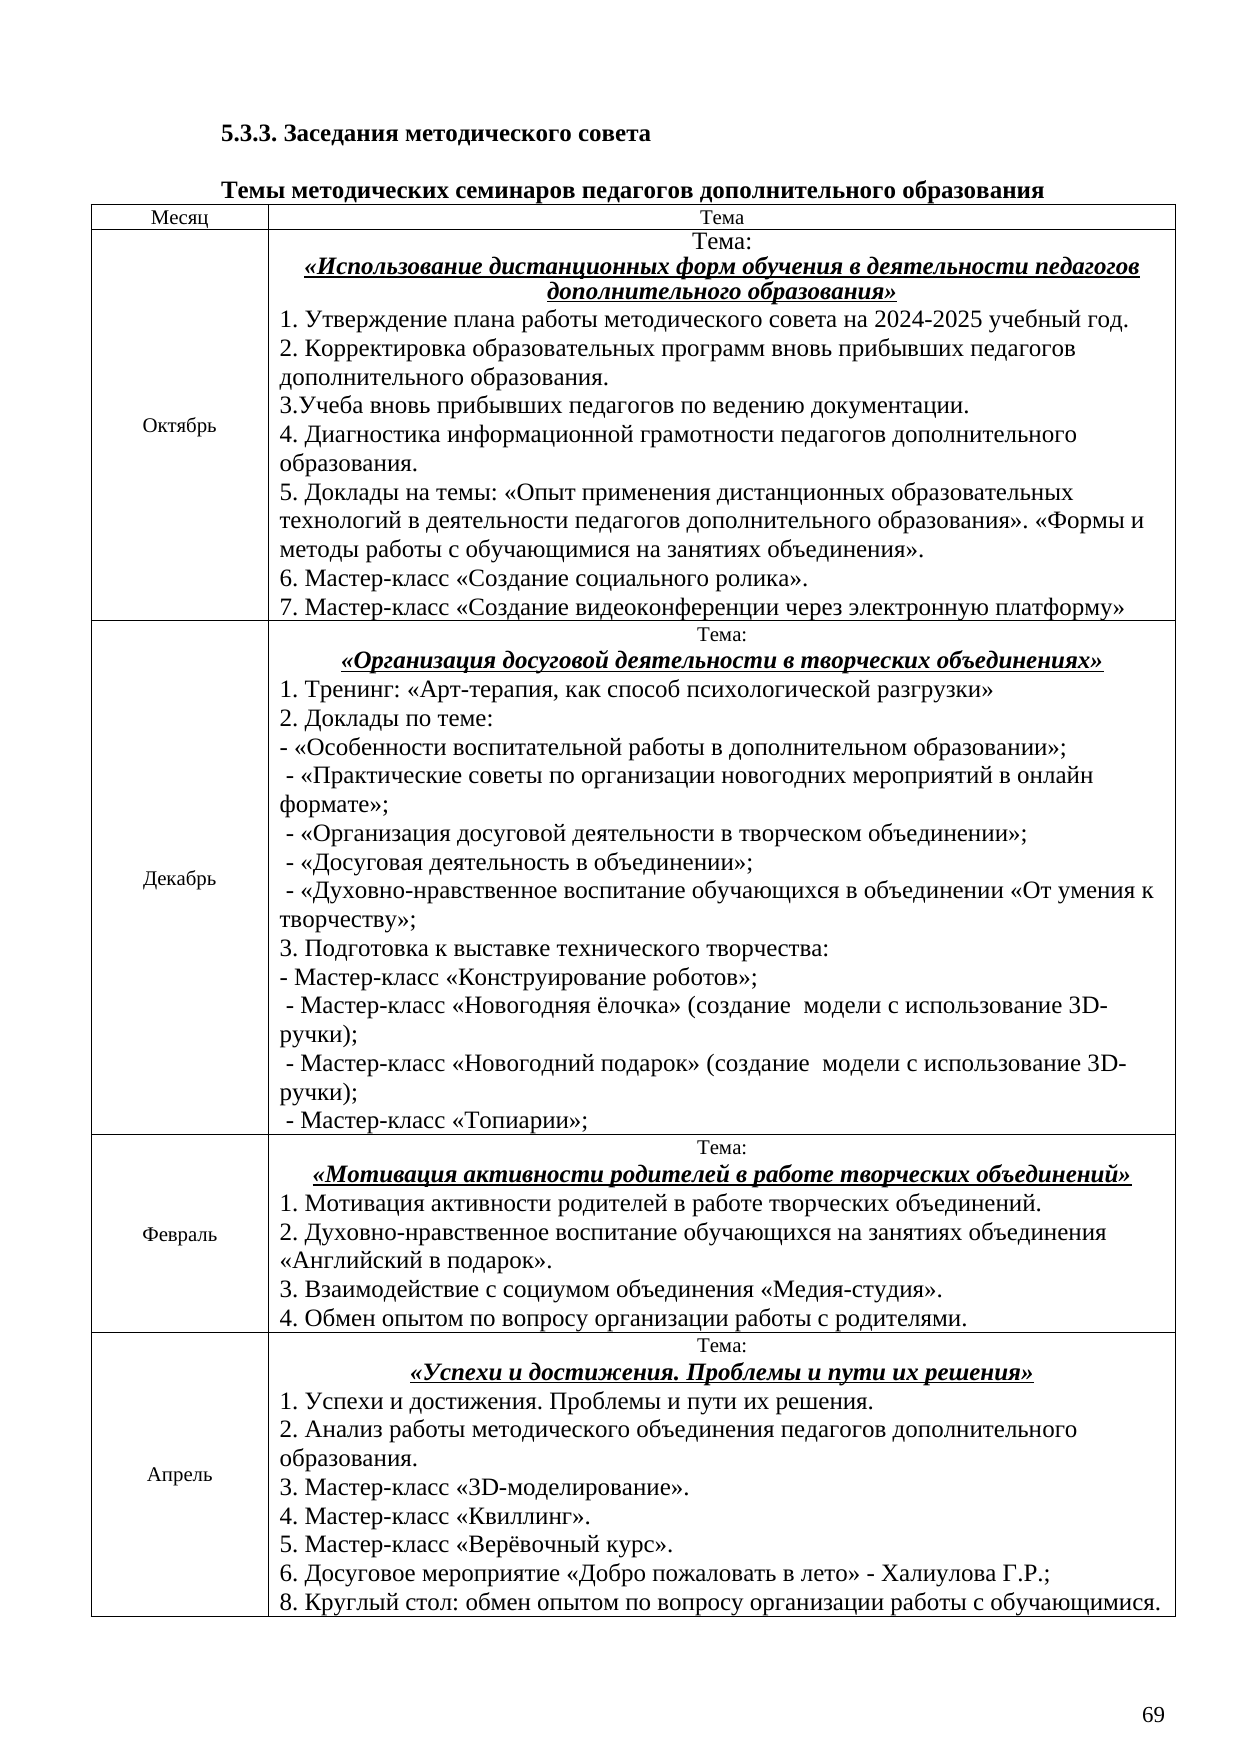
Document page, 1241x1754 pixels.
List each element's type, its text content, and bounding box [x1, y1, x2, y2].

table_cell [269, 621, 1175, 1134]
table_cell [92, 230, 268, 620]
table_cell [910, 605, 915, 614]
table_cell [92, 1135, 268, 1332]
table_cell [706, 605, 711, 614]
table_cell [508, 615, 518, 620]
text Темы методических семинаров педагогов дополнительного образования [221, 175, 1164, 204]
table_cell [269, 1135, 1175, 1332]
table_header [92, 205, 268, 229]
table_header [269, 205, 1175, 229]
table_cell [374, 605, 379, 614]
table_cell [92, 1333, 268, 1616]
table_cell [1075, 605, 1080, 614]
text 5.3.3. Заседания методического совета [221, 118, 1164, 146]
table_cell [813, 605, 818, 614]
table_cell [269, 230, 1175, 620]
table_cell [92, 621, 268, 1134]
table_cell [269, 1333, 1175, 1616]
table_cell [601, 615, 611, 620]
